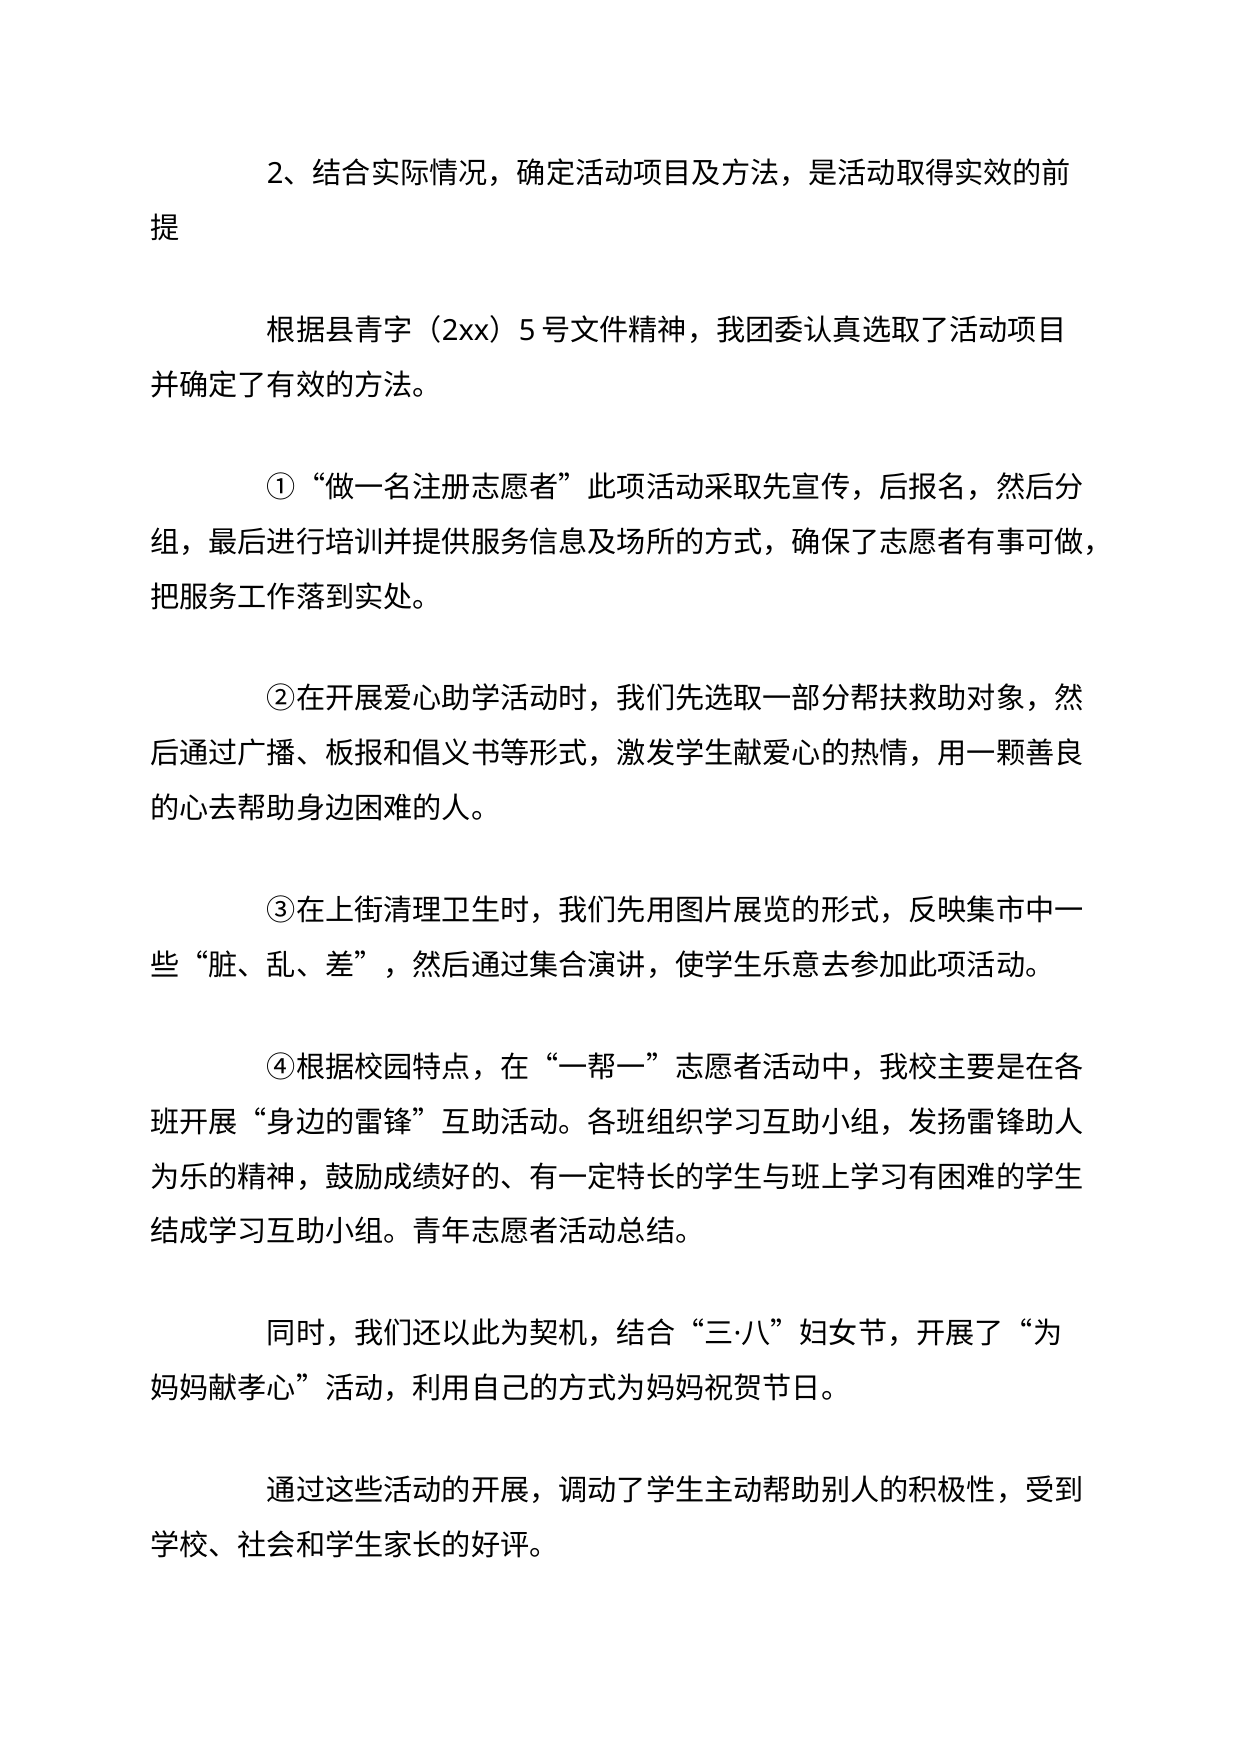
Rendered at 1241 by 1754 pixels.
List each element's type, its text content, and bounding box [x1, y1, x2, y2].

text 根据县青字（2xx）5号文件精神，我团委认真选取了活动项目并确定了有效的方法。 [150, 307, 1090, 404]
text 2、结合实际情况，确定活动项目及方法，是活动取得实效的前提 [150, 150, 1090, 247]
text ②在开展爱心助学活动时，我们先选取一部分帮扶救助对象，然后通过广播、板报和倡义书等形式，激发学生献爱心的热情，用一颗善良的心去帮助身边困难的人。 [150, 675, 1090, 827]
text ④根据校园特点，在“一帮一”志愿者活动中，我校主要是在各班开展“身边的雷锋”互助活动。各班组织学习互助小组，发扬雷锋助人为乐的精神，鼓励成绩好的、有一定特长的学生与班上学习有困难的学生结成学习互助小组。青年志愿者活动总结。 [150, 1043, 1090, 1250]
text 同时，我们还以此为契机，结合“三·八”妇女节，开展了“为妈妈献孝心”活动，利用自己的方式为妈妈祝贺节日。 [150, 1310, 1090, 1407]
text ③在上街清理卫生时，我们先用图片展览的形式，反映集市中一些“脏、乱、差”，然后通过集合演讲，使学生乐意去参加此项活动。 [150, 887, 1090, 984]
text ①“做一名注册志愿者”此项活动采取先宣传，后报名，然后分组，最后进行培训并提供服务信息及场所的方式，确保了志愿者有事可做，把服务工作落到实处。 [150, 463, 1090, 616]
text 通过这些活动的开展，调动了学生主动帮助别人的积极性，受到学校、社会和学生家长的好评。 [150, 1467, 1090, 1564]
